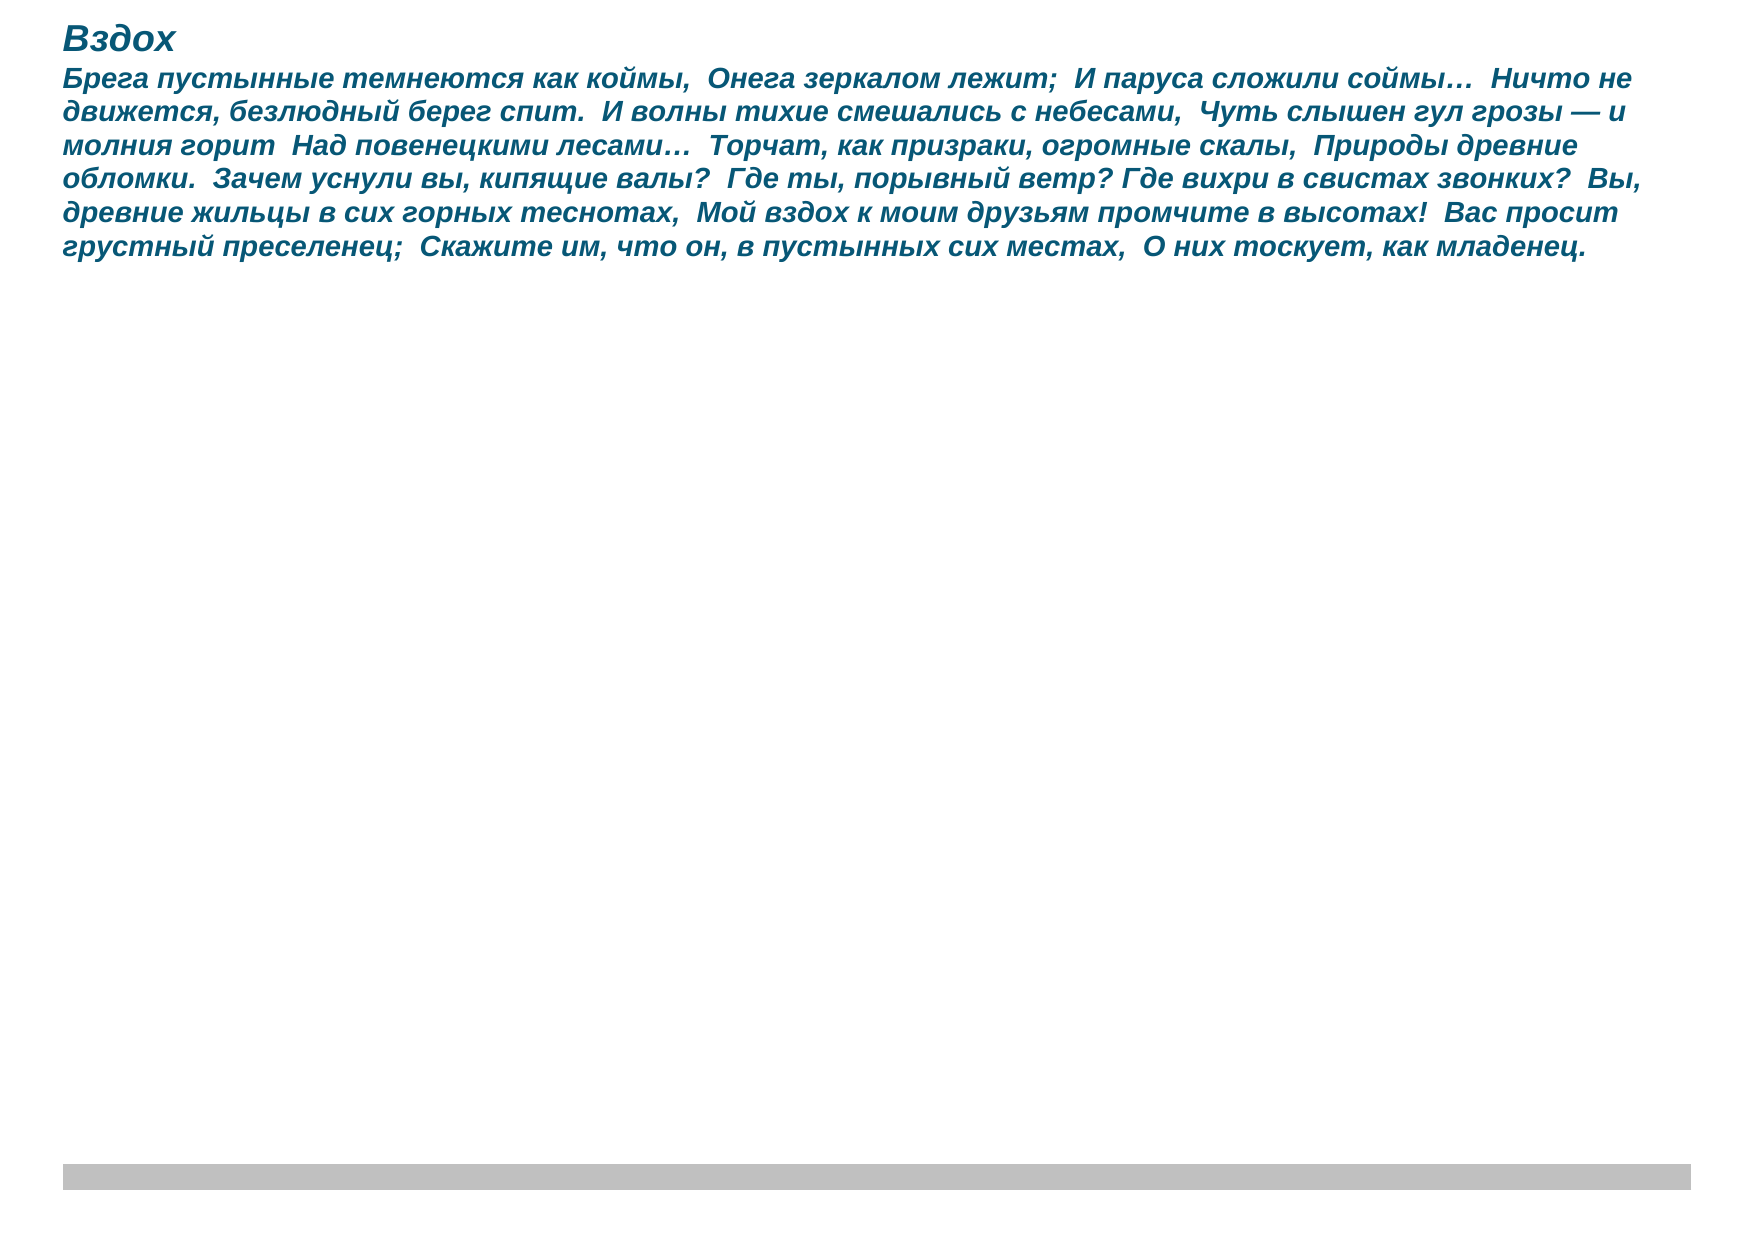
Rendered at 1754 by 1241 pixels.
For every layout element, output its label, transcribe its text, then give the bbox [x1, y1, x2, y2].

subtitle Вздох [62, 17, 1691, 60]
text Брега пустынные темнеются как коймы, [62, 61, 1691, 262]
